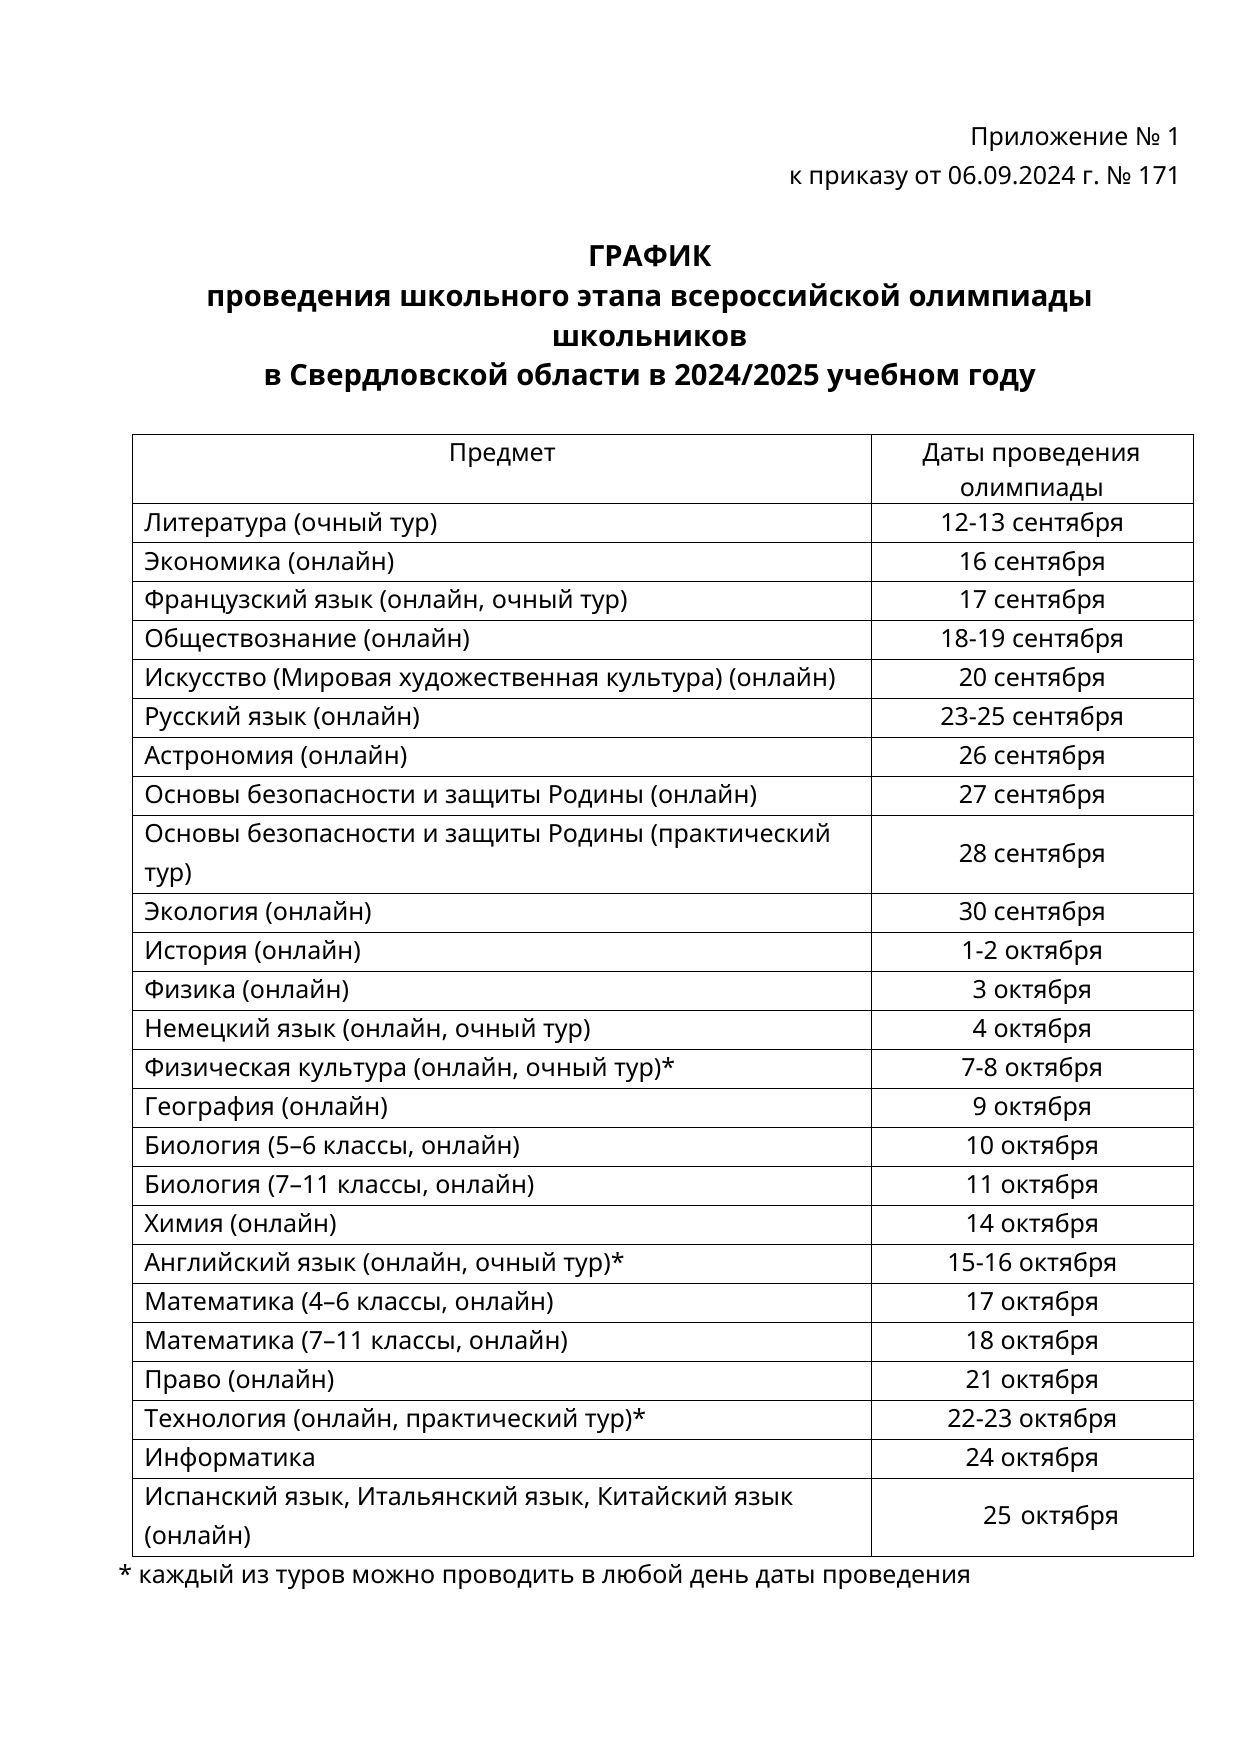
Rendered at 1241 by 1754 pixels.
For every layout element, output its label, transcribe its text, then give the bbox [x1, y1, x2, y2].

text Приложение № 1 [118, 118, 1181, 152]
table_cell 1-2 октября [872, 933, 1193, 971]
table_cell Биология (5–6 классы, онлайн) [133, 1128, 871, 1166]
text проведения школьного этапа всероссийской олимпиады школьников [118, 275, 1181, 355]
table_cell Обществознание (онлайн) [133, 621, 871, 659]
table_cell 30 сентября [872, 894, 1193, 932]
table_cell октября [872, 1479, 1193, 1556]
table_cell 17 октября [872, 1284, 1193, 1322]
table_cell 3 октября [872, 972, 1193, 1010]
table_cell Физика (онлайн) [133, 972, 871, 1010]
text * каждый из туров можно проводить в любой день даты проведения [118, 1557, 1181, 1591]
table_cell Астрономия (онлайн) [133, 738, 871, 776]
table_cell 24 октября [872, 1440, 1193, 1477]
table_header Даты проведения олимпиады [872, 435, 1193, 503]
table_cell Основы безопасности и защиты Родины (онлайн) [133, 777, 871, 815]
table_cell Экология (онлайн) [133, 894, 871, 932]
table_cell 15-16 октября [872, 1245, 1193, 1283]
table_cell Химия (онлайн) [133, 1206, 871, 1244]
table_cell 14 октября [872, 1206, 1193, 1244]
table_cell 21 октября [872, 1362, 1193, 1399]
table_header Предмет [133, 435, 871, 503]
table_cell Биология (7–11 классы, онлайн) [133, 1167, 871, 1205]
table_cell Физическая культура (онлайн, очный тур)* [133, 1050, 871, 1088]
table_cell География (онлайн) [133, 1089, 871, 1127]
table_cell 18 октября [872, 1323, 1193, 1361]
table_cell Испанский язык, Итальянский язык, Китайский язык (онлайн) [133, 1479, 871, 1556]
text к приказу от 06.09.2024 г. № 171 [118, 157, 1181, 191]
table_cell Французский язык (онлайн, очный тур) [133, 582, 871, 620]
table_cell 7-8 октября [872, 1050, 1193, 1088]
table_cell Русский язык (онлайн) [133, 699, 871, 737]
table_cell 4 октября [872, 1011, 1193, 1049]
table_cell 23-25 сентября [872, 699, 1193, 737]
table_cell 11 октября [872, 1167, 1193, 1205]
text ГРАФИК [118, 236, 1181, 275]
table_cell Математика (4–6 классы, онлайн) [133, 1284, 871, 1322]
table_cell Экономика (онлайн) [133, 543, 871, 581]
table_cell Искусство (Мировая художественная культура) (онлайн) [133, 660, 871, 698]
table_cell 18-19 сентября [872, 621, 1193, 659]
table_cell Информатика [133, 1440, 871, 1477]
table_cell История (онлайн) [133, 933, 871, 971]
table_cell 26 сентября [872, 738, 1193, 776]
table_cell 12-13 сентября [872, 504, 1193, 542]
table_cell Математика (7–11 классы, онлайн) [133, 1323, 871, 1361]
table_cell Технология (онлайн, практический тур)* [133, 1401, 871, 1438]
table_cell Основы безопасности и защиты Родины (практический тур) [133, 816, 871, 893]
table_cell 28 сентября [872, 816, 1193, 893]
table_cell 10 октября [872, 1128, 1193, 1166]
table_cell Право (онлайн) [133, 1362, 871, 1399]
table_cell Немецкий язык (онлайн, очный тур) [133, 1011, 871, 1049]
text в Свердловской области в 2024/2025 учебном году [118, 355, 1181, 394]
table_cell Английский язык (онлайн, очный тур)* [133, 1245, 871, 1283]
table_cell 22-23 октября [872, 1401, 1193, 1438]
table_cell Литература (очный тур) [133, 504, 871, 542]
table_cell 16 сентября [872, 543, 1193, 581]
table_cell 9 октября [872, 1089, 1193, 1127]
table_cell 20 сентября [872, 660, 1193, 698]
table_cell 27 сентября [872, 777, 1193, 815]
table_cell 17 сентября [872, 582, 1193, 620]
